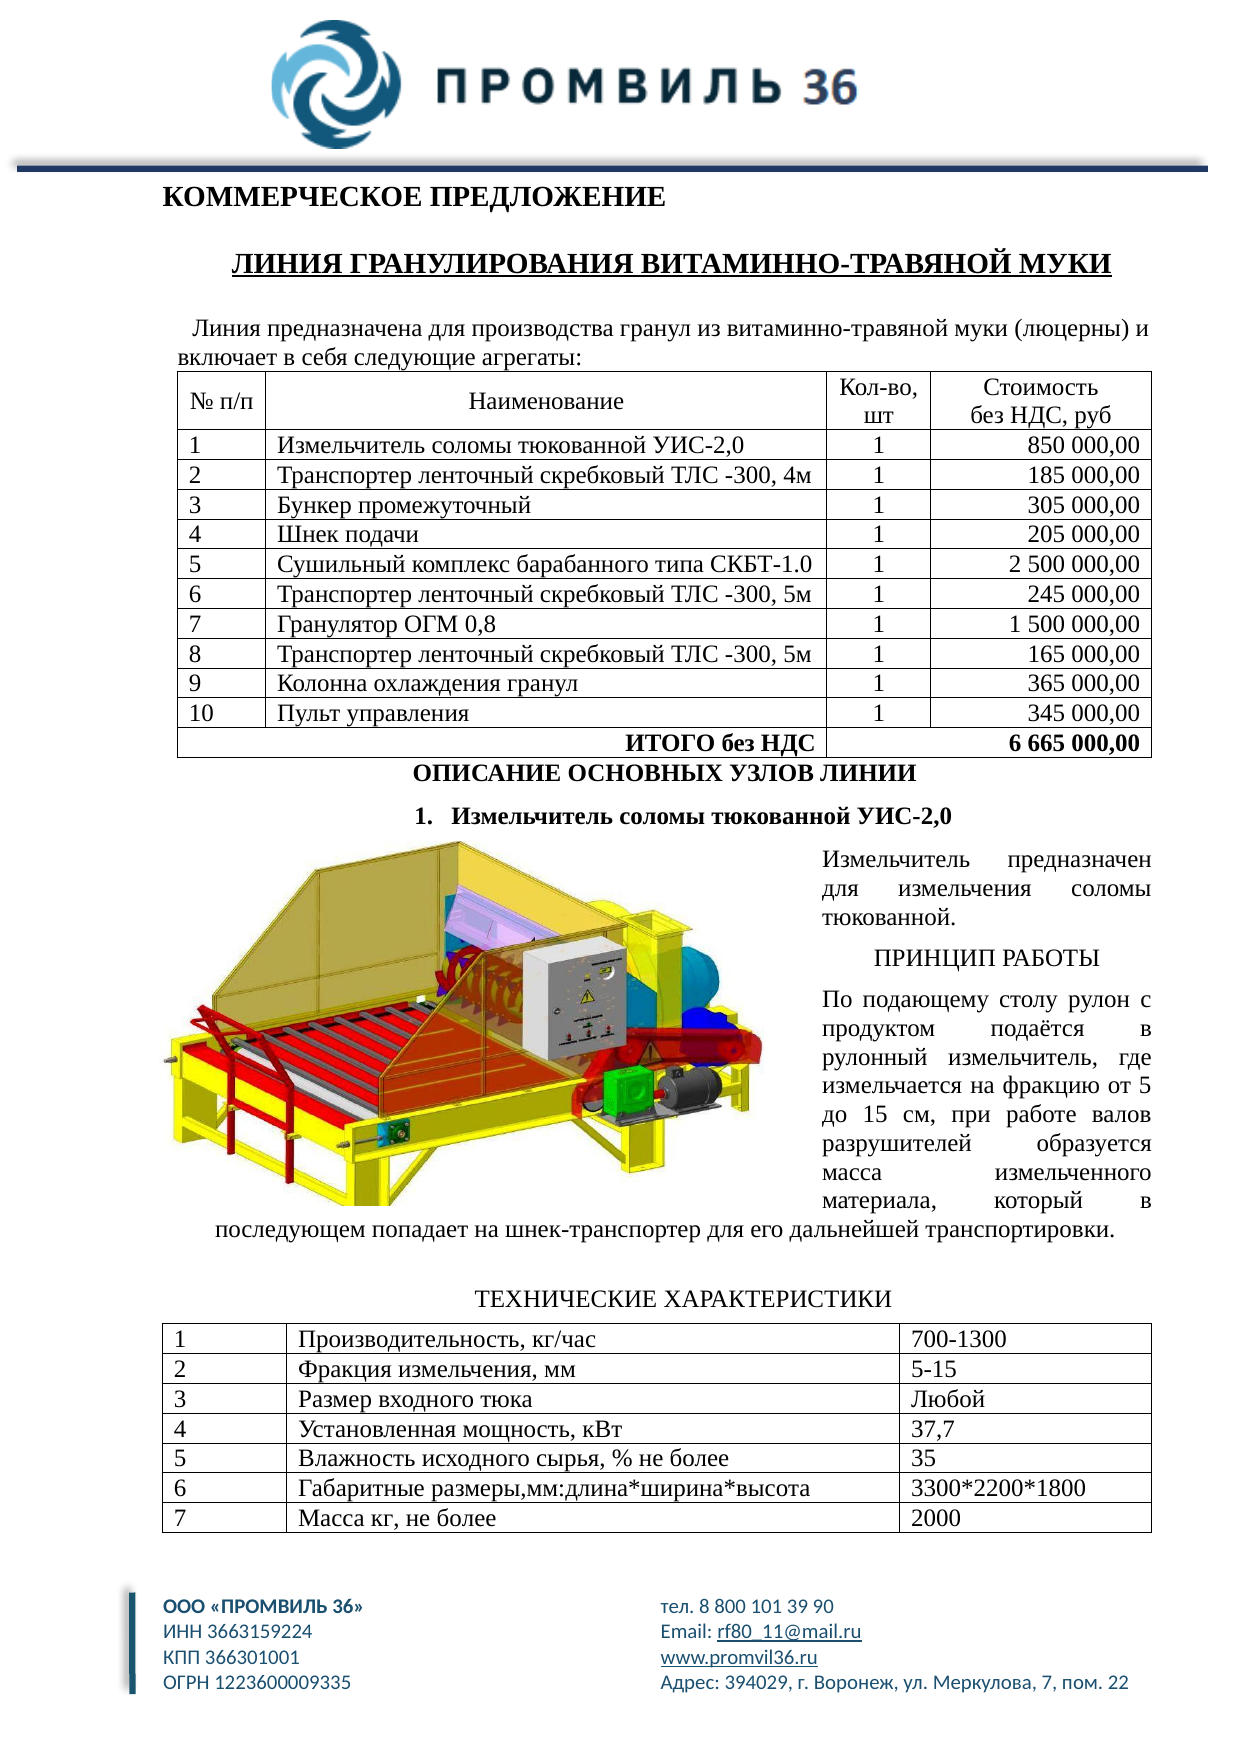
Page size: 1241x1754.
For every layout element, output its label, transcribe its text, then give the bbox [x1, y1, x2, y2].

table_cell Размер входного тюка [287, 1384, 899, 1413]
table_cell 3 [163, 1384, 286, 1413]
table_cell 1 [827, 430, 930, 459]
text ПРИНЦИП РАБОТЫ [764, 943, 1152, 972]
table_cell Установленная мощность, кВт [287, 1414, 899, 1442]
table_cell Бункер промежуточный [266, 490, 826, 518]
table_cell 6 [163, 1473, 286, 1502]
picture [271, 20, 980, 149]
table_header 700-1300 [900, 1324, 1151, 1353]
table_cell Пульт управления [266, 698, 826, 727]
table_cell Габаритные размеры,мм:длина*ширина*высота [287, 1473, 899, 1502]
table_cell 5 [163, 1444, 286, 1472]
table_cell 1 [827, 520, 930, 548]
table_cell 1 [827, 609, 930, 638]
table_cell 245 000,00 [931, 579, 1151, 608]
table_cell Любой [900, 1384, 1151, 1413]
table_header Стоимость без НДС, руб [931, 372, 1151, 429]
table_header Производительность, кг/час [287, 1324, 899, 1353]
table_cell 205 000,00 [931, 520, 1151, 548]
table_cell 4 [163, 1414, 286, 1442]
table_cell ИТОГО без НДС [178, 728, 826, 757]
table_cell 850 000,00 [931, 430, 1151, 459]
table_cell 165 000,00 [931, 639, 1151, 667]
table_cell Колонна охлаждения гранул [266, 669, 826, 697]
table_header Наименование [266, 372, 826, 429]
table_header № п/п [178, 372, 265, 429]
table_cell Влажность исходного сырья, % не более [287, 1444, 899, 1472]
table_cell 1 [827, 639, 930, 667]
table_cell 1 [178, 430, 265, 459]
text Измельчитель предназначен для измельчения соломы тюкованной. [764, 844, 1152, 930]
table_cell 3 [178, 490, 265, 518]
table_cell 1 500 000,00 [931, 609, 1151, 638]
text Линия предназначена для производства гранул из витаминно-травяной муки (люцерны) и включает в себя следующие агрегаты: [177, 313, 1152, 371]
text КОММЕРЧЕСКОЕ ПРЕДЛОЖЕНИЕ [162, 179, 1152, 212]
table_cell 305 000,00 [931, 490, 1151, 518]
table_cell 2 [178, 460, 265, 489]
table_cell Гранулятор ОГМ 0,8 [266, 609, 826, 638]
table_cell 37,7 [900, 1414, 1151, 1442]
table_cell 365 000,00 [931, 669, 1151, 697]
table_cell Шнек подачи [266, 520, 826, 548]
table_cell 8 [178, 639, 265, 667]
table_cell Транспортер ленточный скребковый ТЛС -300, 5м [266, 639, 826, 667]
table_cell 2000 [900, 1503, 1151, 1532]
table_header Кол-во, шт [827, 372, 930, 429]
table_cell 1 [827, 579, 930, 608]
text ЛИНИЯ ГРАНУЛИРОВАНИЯ ВИТАМИННО-ТРАВЯНОЙ МУКИ [177, 246, 1152, 279]
table_cell 185 000,00 [931, 460, 1151, 489]
table_cell 4 [178, 520, 265, 548]
text ТЕХНИЧЕСКИЕ ХАРАКТЕРИСТИКИ [215, 1284, 1152, 1313]
table_cell Измельчитель соломы тюкованной УИС-2,0 [266, 430, 826, 459]
text По подающему столу рулон с продуктом подаётся в рулонный измельчитель, где измельчается на фракцию от 5 до 15 см, при работе валов разрушителей образуется масса измельченного материала, который в последующем попадает на шнек-транспортер для его дальнейшей транспортировки. [215, 984, 1152, 1243]
table_header 1 [163, 1324, 286, 1353]
table_cell Транспортер ленточный скребковый ТЛС -300, 5м [266, 579, 826, 608]
table_cell 345 000,00 [931, 698, 1151, 727]
table_cell 35 [900, 1444, 1151, 1472]
table_cell 1 [827, 549, 930, 578]
list Измельчитель соломы тюкованной УИС-2,0 [214, 801, 1152, 830]
table_cell Фракция измельчения, мм [287, 1354, 899, 1383]
table_cell 2 500 000,00 [931, 549, 1151, 578]
table_cell 5 [178, 549, 265, 578]
text ОПИСАНИЕ основных узлов ЛИНИИ [177, 758, 1152, 787]
table_cell 9 [178, 669, 265, 697]
table_cell 7 [163, 1503, 286, 1532]
table_cell 10 [178, 698, 265, 727]
table_cell Сушильный комплекс барабанного типа СКБТ-1.0 [266, 549, 826, 578]
table_cell 2 [163, 1354, 286, 1383]
table_cell 3300*2200*1800 [900, 1473, 1151, 1502]
table_cell 5-15 [900, 1354, 1151, 1383]
table_cell 1 [827, 490, 930, 518]
table_cell 1 [827, 698, 930, 727]
table_cell Транспортер ленточный скребковый ТЛС -300, 4м [266, 460, 826, 489]
picture [159, 841, 764, 1206]
table_cell 1 [827, 460, 930, 489]
table_cell 6 665 000,00 [827, 728, 1151, 757]
table_cell 7 [178, 609, 265, 638]
table_cell 6 [178, 579, 265, 608]
table_cell 1 [827, 669, 930, 697]
table_cell Масса кг, не более [287, 1503, 899, 1532]
